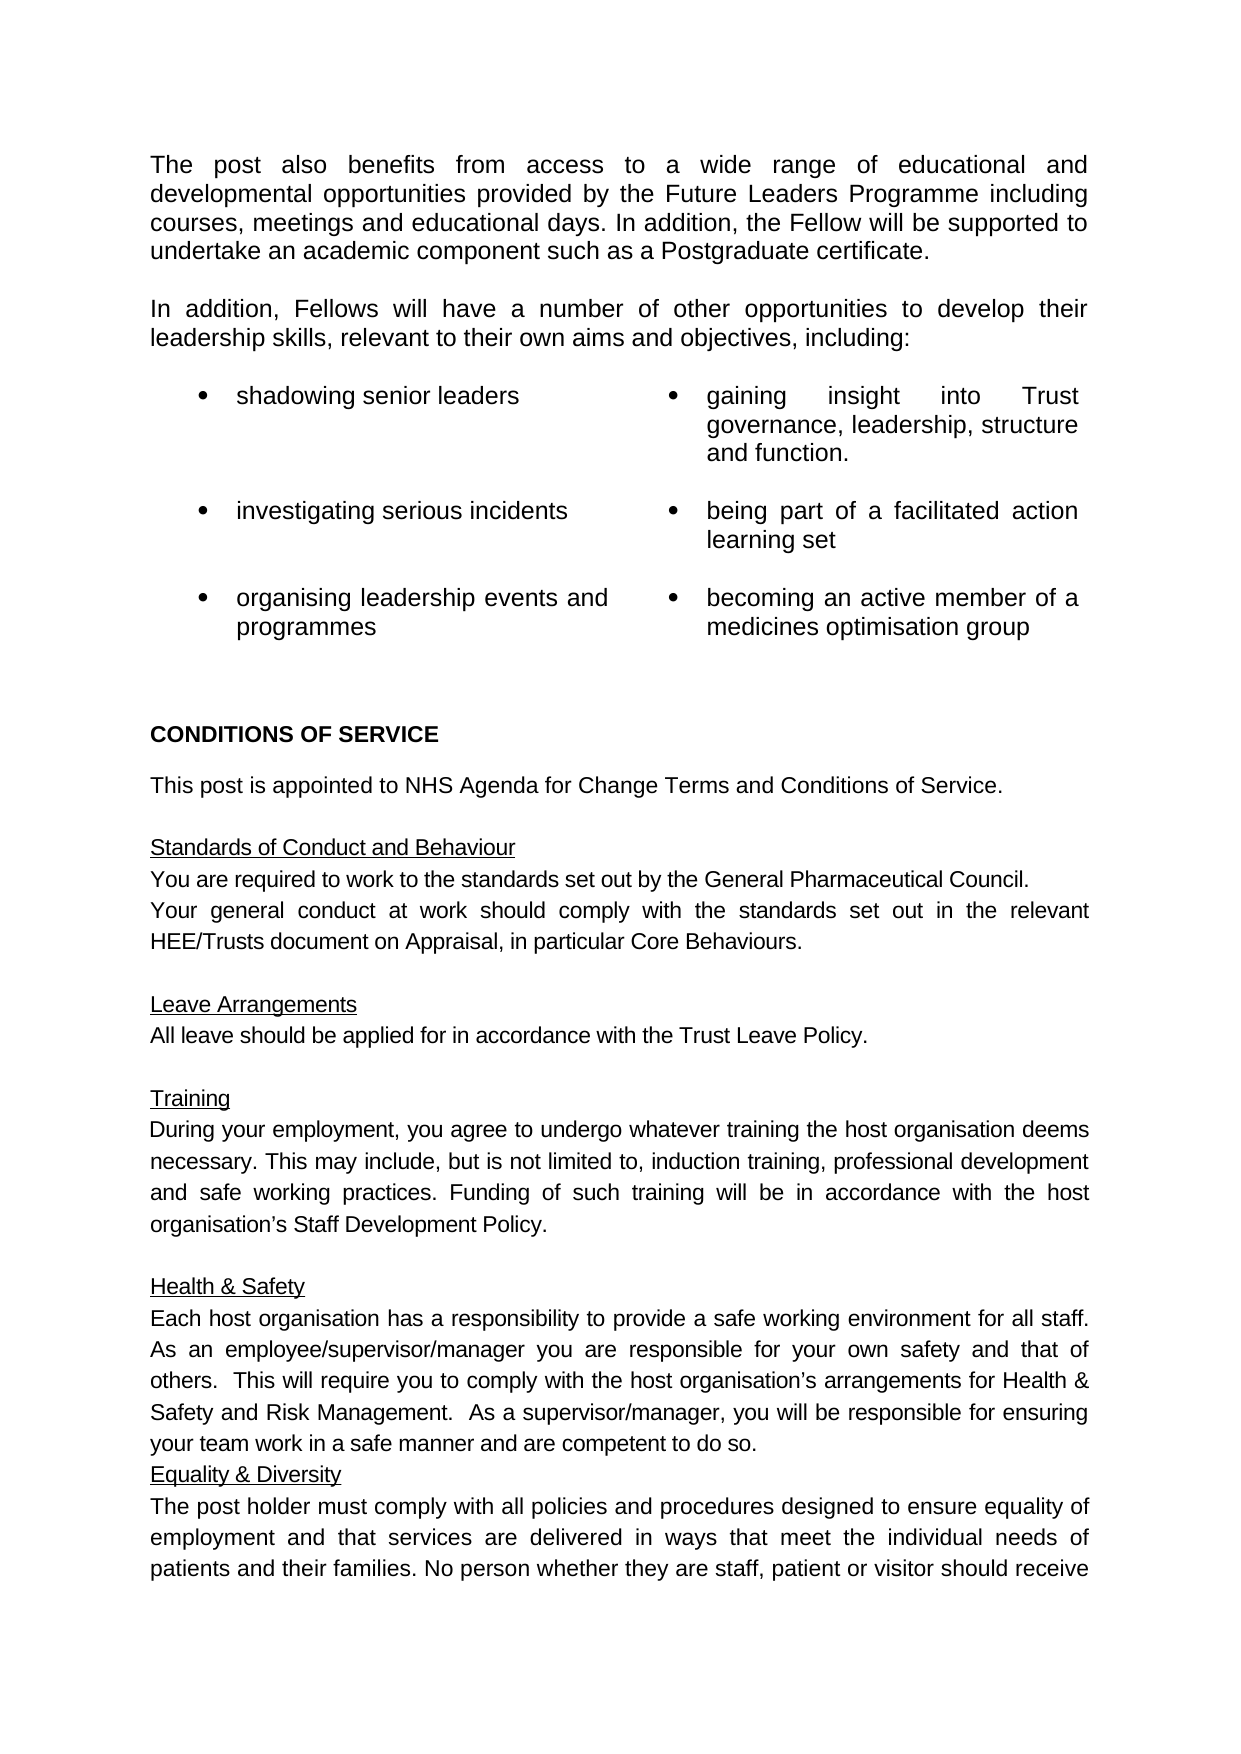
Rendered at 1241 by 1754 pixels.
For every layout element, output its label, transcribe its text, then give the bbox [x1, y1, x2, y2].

text Equality & Diversity [150, 1461, 1090, 1488]
text Standards of Conduct and Behaviour [150, 834, 1090, 861]
table_cell becoming an active member of a medicines optimisation group [620, 583, 1090, 669]
text Health & Safety [150, 1273, 1090, 1299]
table_header gaining insight into Trust governance, leadership, structure and function. [620, 381, 1090, 496]
text In addition, Fellows will have a number of other opportunities to develop their leadership skills, relevant to their own aims and objectives, including: [150, 294, 1090, 352]
text Each host organisation has a responsibility to provide a safe working environment for all staff. As an employee/supervisor/manager you are responsible for your own safety and that of others. This will require you to comply with the host organisation’s arrangements for Health & Safety and Risk Management. As a supervisor/manager, you will be responsible for ensuring your team work in a safe manner and are competent to do so. [150, 1304, 1090, 1456]
text All leave should be applied for in accordance with the Trust Leave Policy. [150, 1022, 1090, 1049]
text During your employment, you agree to undergo whatever training the host organisation deems necessary. This may include, but is not limited to, induction training, professional development and safe working practices. Funding of such training will be in accordance with the host organisation’s Staff Development Policy. [149, 1116, 1090, 1237]
table_cell investigating serious incidents [150, 496, 620, 583]
text Leave Arrangements [150, 991, 1090, 1017]
text The post also benefits from access to a wide range of educational and developmental opportunities provided by the Future Leaders Programme including courses, meetings and educational days. In addition, the Fellow will be supported to undertake an academic component such as a Postgraduate certificate. [150, 150, 1090, 265]
text Training [150, 1085, 1090, 1111]
text You are required to work to the standards set out by the General Pharmaceutical Council. [150, 866, 1090, 892]
text This post is appointed to NHS Agenda for Change Terms and Conditions of Service. [150, 772, 1090, 798]
table_header shadowing senior leaders [150, 381, 620, 496]
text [150, 1493, 1090, 1582]
text CONDITIONS OF SERVICE [150, 721, 1090, 747]
table_cell organising leadership events and programmes [150, 583, 620, 669]
table_cell being part of a facilitated action learning set [620, 496, 1090, 583]
text Your general conduct at work should comply with the standards set out in the relevant HEE/Trusts document on Appraisal, in particular Core Behaviours. [150, 897, 1090, 955]
